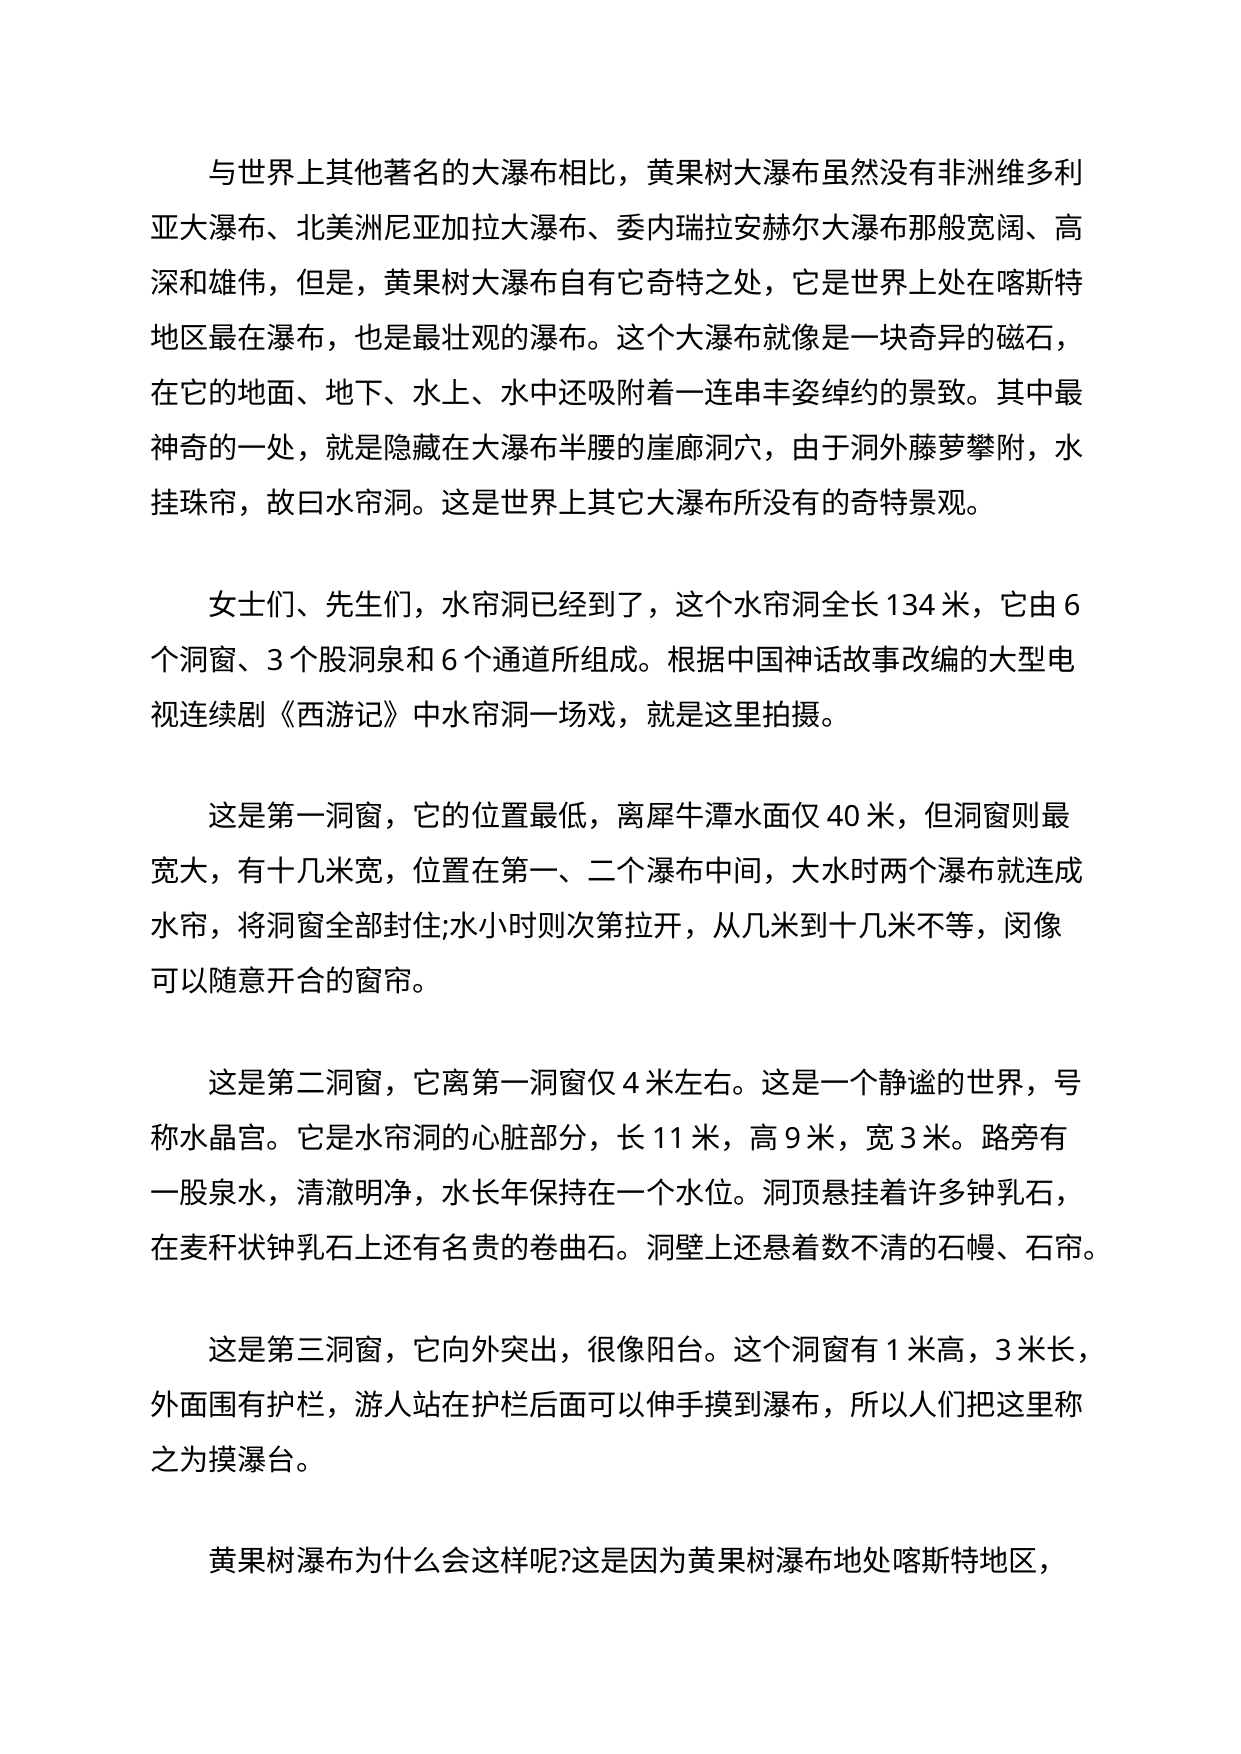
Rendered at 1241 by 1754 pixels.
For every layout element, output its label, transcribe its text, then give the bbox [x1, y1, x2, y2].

text 这是第一洞窗，它的位置最低，离犀牛潭水面仅40米，但洞窗则最宽大，有十几米宽，位置在第一、二个瀑布中间，大水时两个瀑布就连成水帘，将洞窗全部封住;水小时则次第拉开，从几米到十几米不等，闵像可以随意开合的窗帘。 [150, 793, 1090, 1000]
text 这是第三洞窗，它向外突出，很像阳台。这个洞窗有1米高，3米长，外面围有护栏，游人站在护栏后面可以伸手摸到瀑布，所以人们把这里称之为摸瀑台。 [150, 1326, 1090, 1478]
text 与世界上其他著名的大瀑布相比，黄果树大瀑布虽然没有非洲维多利亚大瀑布、北美洲尼亚加拉大瀑布、委内瑞拉安赫尔大瀑布那般宽阔、高深和雄伟，但是，黄果树大瀑布自有它奇特之处，它是世界上处在喀斯特地区最在瀑布，也是最壮观的瀑布。这个大瀑布就像是一块奇异的磁石，在它的地面、地下、水上、水中还吸附着一连串丰姿绰约的景致。其中最神奇的一处，就是隐藏在大瀑布半腰的崖廊洞穴，由于洞外藤萝攀附，水挂珠帘，故曰水帘洞。这是世界上其它大瀑布所没有的奇特景观。 [150, 150, 1090, 522]
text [150, 1538, 1090, 1580]
text 女士们、先生们，水帘洞已经到了，这个水帘洞全长134米，它由6个洞窗、3个股洞泉和6个通道所组成。根据中国神话故事改编的大型电视连续剧《西游记》中水帘洞一场戏，就是这里拍摄。 [150, 581, 1090, 733]
text 这是第二洞窗，它离第一洞窗仅4米左右。这是一个静谧的世界，号称水晶宫。它是水帘洞的心脏部分，长11米，高9米，宽3米。路旁有一股泉水，清澈明净，水长年保持在一个水位。洞顶悬挂着许多钟乳石，在麦秆状钟乳石上还有名贵的卷曲石。洞壁上还悬着数不清的石幔、石帘。 [150, 1059, 1090, 1267]
